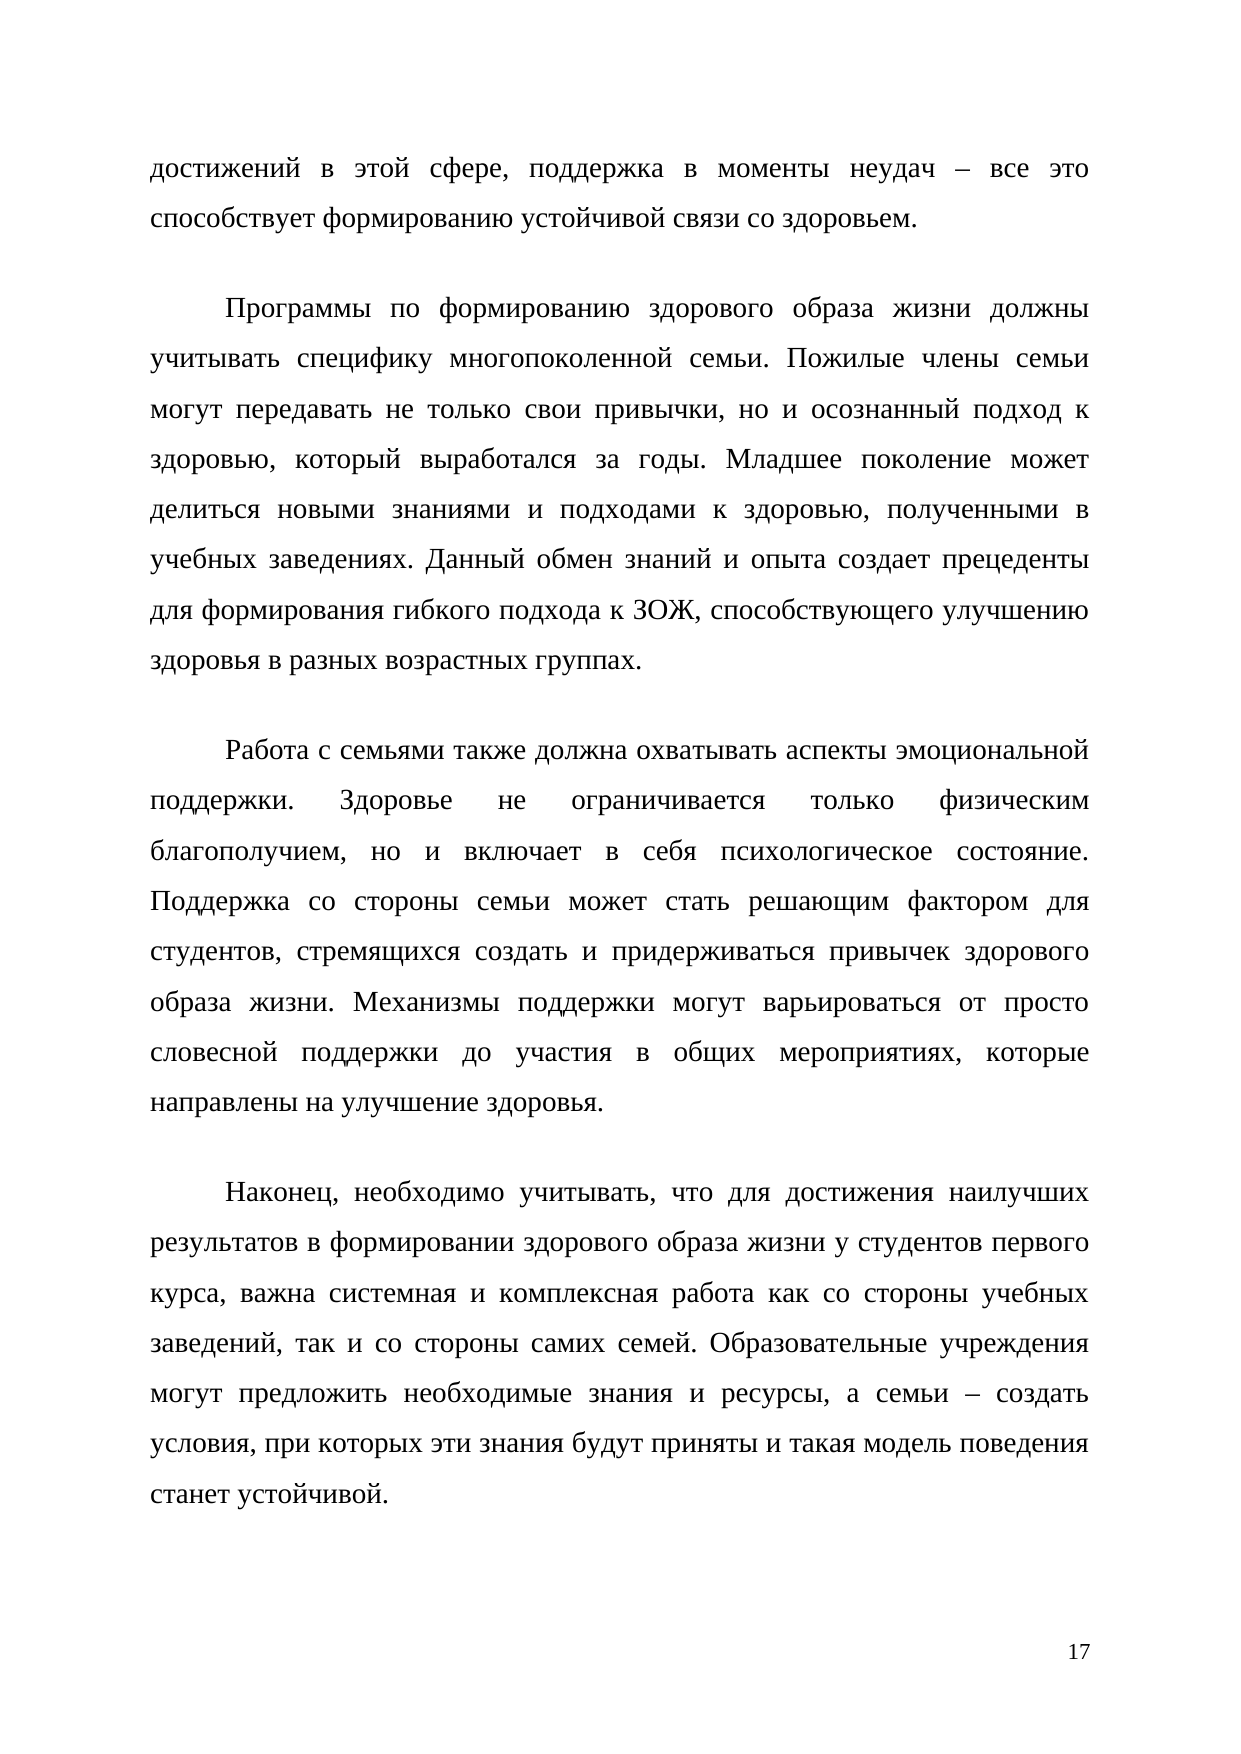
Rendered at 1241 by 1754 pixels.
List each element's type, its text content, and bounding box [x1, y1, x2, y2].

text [150, 150, 1090, 234]
text Программы по формированию здорового образа жизни должны учитывать специфику многопоколенной семьи. Пожилые члены семьи могут передавать не только свои привычки, но и осознанный подход к здоровью, который выработался за годы. Младшее поколение может делиться новыми знаниями и подходами к здоровью, полученными в учебных заведениях. Данный обмен знаний и опыта создает прецеденты для формирования гибкого подхода к ЗОЖ, способствующего улучшению здоровья в разных возрастных группах. [150, 290, 1090, 676]
text Работа с семьями также должна охватывать аспекты эмоциональной поддержки. Здоровье не ограничивается только физическим благополучием, но и включает в себя психологическое состояние. Поддержка со стороны семьи может стать решающим фактором для студентов, стремящихся создать и придерживаться привычек здорового образа жизни. Механизмы поддержки могут варьироваться от просто словесной поддержки до участия в общих мероприятиях, которые направлены на улучшение здоровья. [150, 732, 1090, 1118]
text Наконец, необходимо учитывать, что для достижения наилучших результатов в формировании здорового образа жизни у студентов первого курса, важна системная и комплексная работа как со стороны учебных заведений, так и со стороны самих семей. Образовательные учреждения могут предложить необходимые знания и ресурсы, а семьи – создать условия, при которых эти знания будут приняты и такая модель поведения станет устойчивой. [150, 1174, 1090, 1509]
